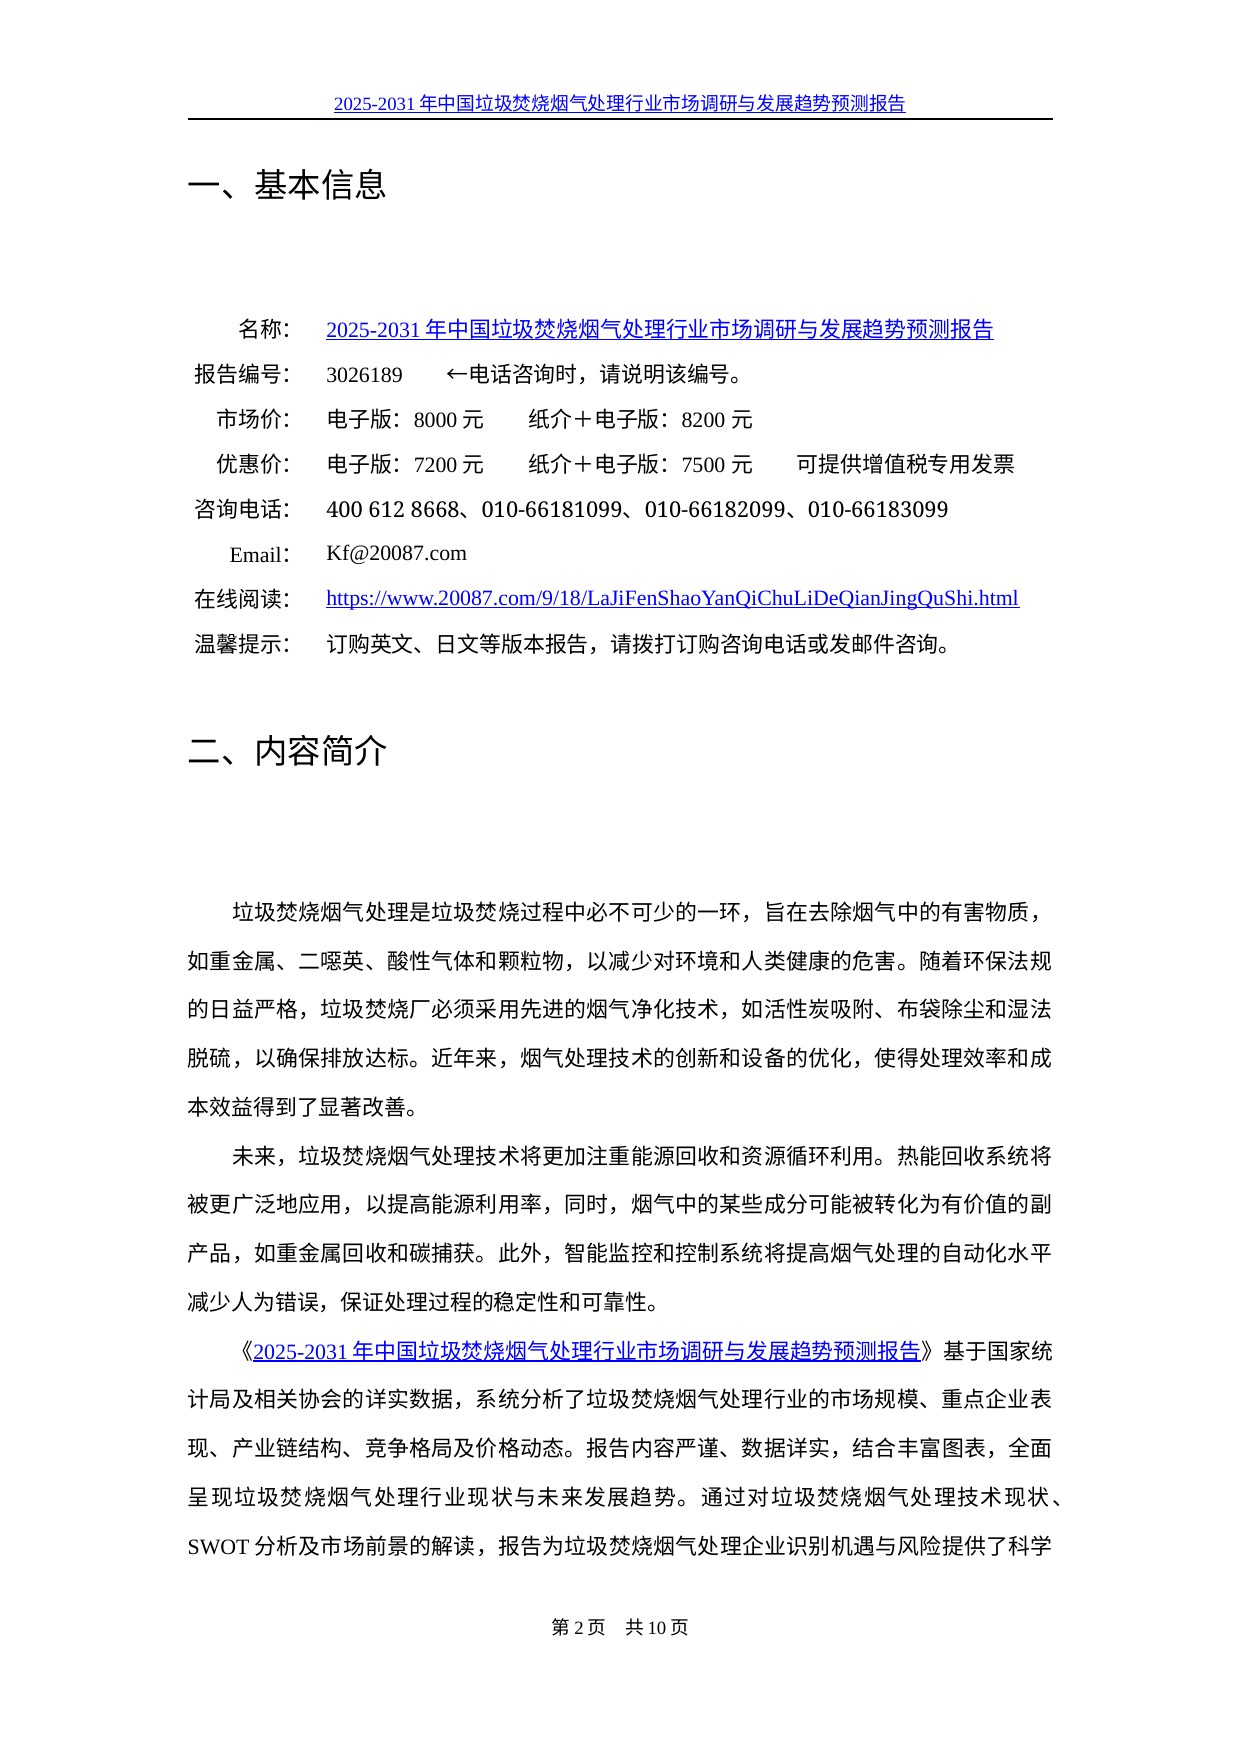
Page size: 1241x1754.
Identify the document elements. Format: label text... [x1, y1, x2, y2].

table_cell 优惠价： [167, 447, 315, 492]
table_cell Email： [167, 537, 315, 582]
table_cell 报告编号： [167, 357, 315, 402]
table_cell 400 612 8668、010-66181099、010-66182099、010-66183099 [315, 492, 1073, 537]
table_cell [315, 582, 1073, 627]
table_cell 咨询电话： [167, 492, 315, 537]
table_cell 在线阅读： [167, 582, 315, 627]
table_cell 市场价： [167, 402, 315, 447]
table_cell 温馨提示： [167, 627, 315, 672]
title 二、内容简介 [187, 717, 1053, 782]
table_cell 3026189 ←电话咨询时，请说明该编号。 [315, 357, 1073, 402]
title 一、基本信息 [187, 150, 1053, 215]
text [187, 894, 1053, 1561]
table_cell 订购英文、日文等版本报告，请拨打订购咨询电话或发邮件咨询。 [315, 627, 1073, 672]
table_header 名称： [167, 312, 315, 357]
table_cell 电子版：7200 元 纸介＋电子版：7500 元 可提供增值税专用发票 [315, 447, 1073, 492]
table_header 2025-2031年中国垃圾焚烧烟气处理行业市场调研与发展趋势预测报告 [315, 312, 1073, 357]
table_cell Kf@20087.com [315, 537, 1073, 582]
table_cell 电子版：8000 元 纸介＋电子版：8200 元 [315, 402, 1073, 447]
